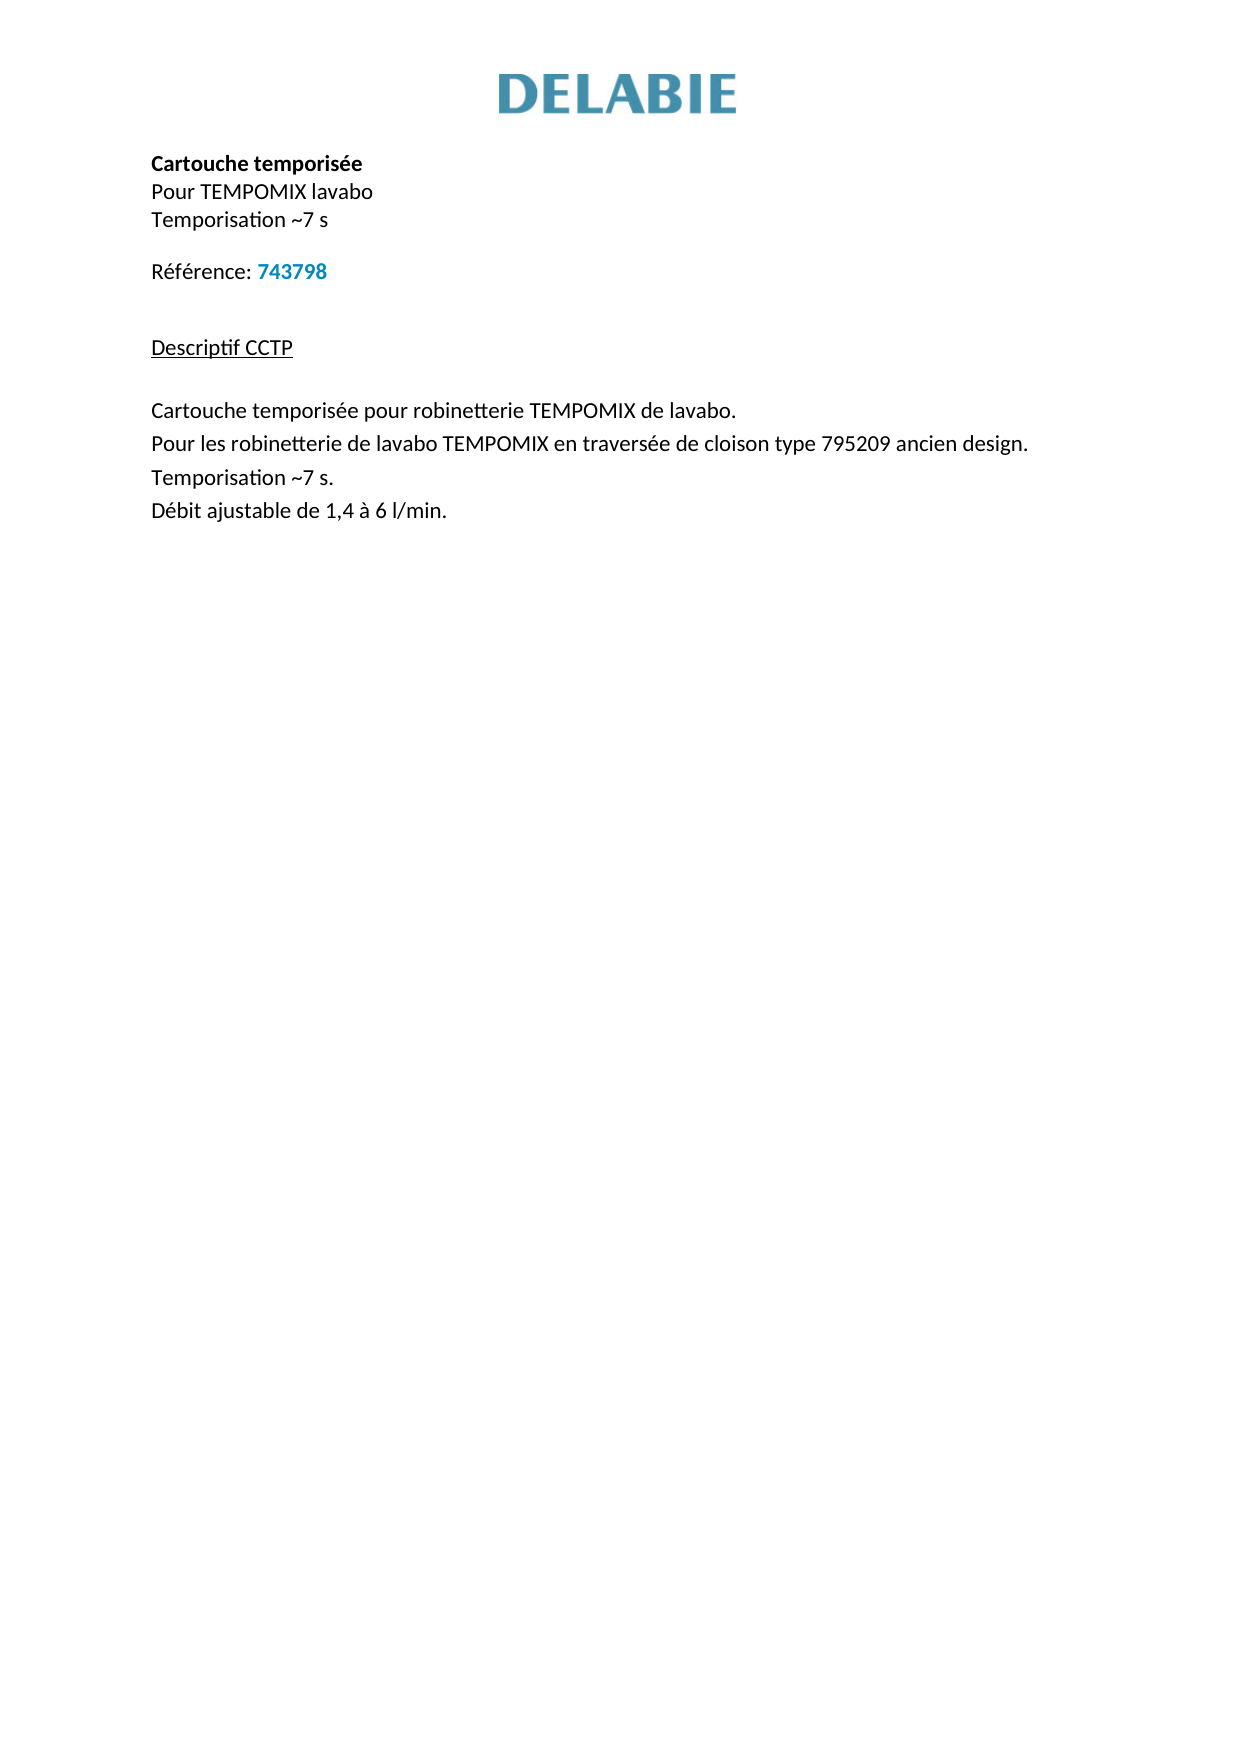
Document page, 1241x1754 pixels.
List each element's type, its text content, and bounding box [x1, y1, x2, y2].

text Descriptif CCTP [151, 333, 1084, 361]
text Temporisation ~7 s. [151, 463, 1084, 491]
text Pour les robinetterie de lavabo TEMPOMIX en traversée de cloison type 795209 ancien design. [151, 429, 1084, 458]
text Temporisation ~7 s [151, 205, 1084, 233]
text Débit ajustable de 1,4 à 6 l/min. [151, 497, 1084, 525]
text Référence: 743798 [151, 257, 1084, 285]
text Cartouche temporisée pour robinetterie TEMPOMIX de lavabo. [151, 396, 1084, 424]
picture [497, 74, 738, 114]
text Pour TEMPOMIX lavabo [151, 177, 1084, 205]
text Cartouche temporisée [151, 149, 1084, 177]
